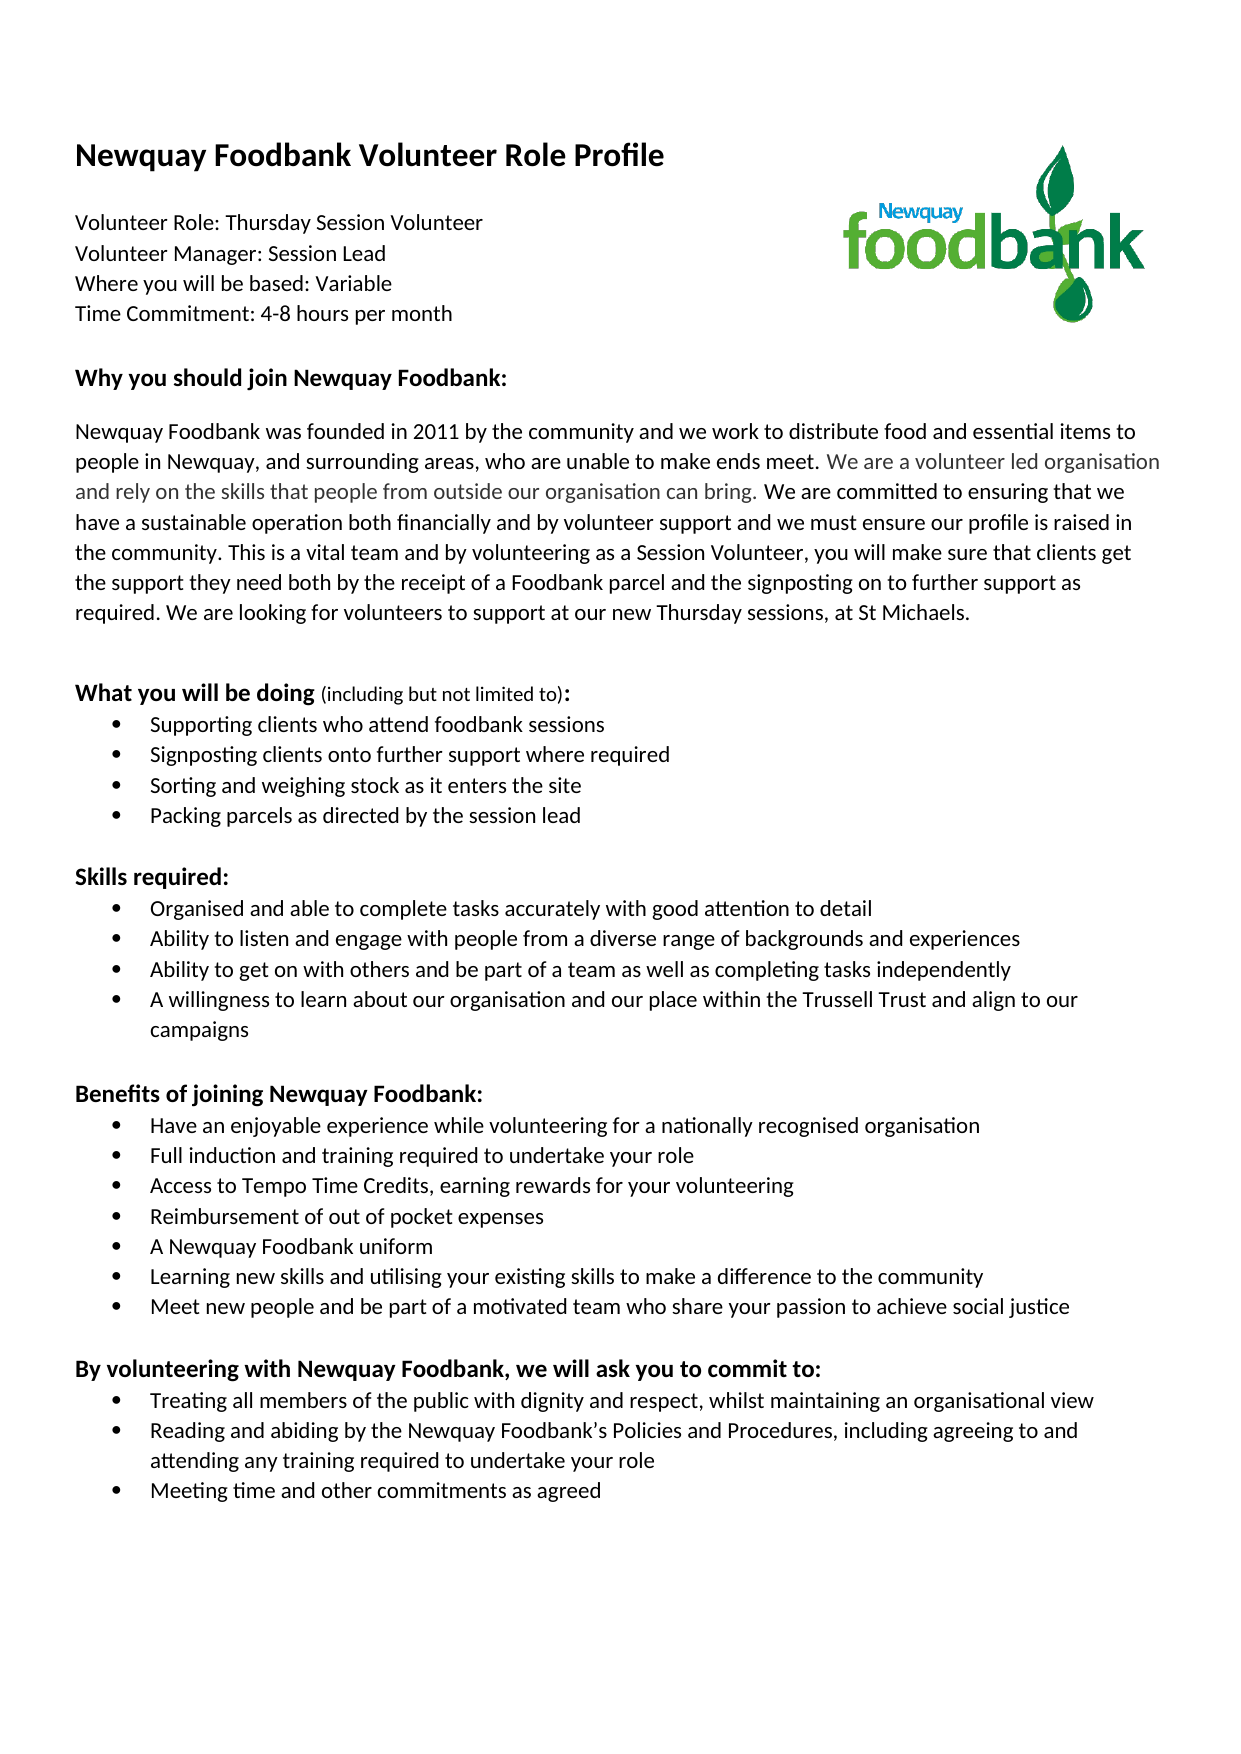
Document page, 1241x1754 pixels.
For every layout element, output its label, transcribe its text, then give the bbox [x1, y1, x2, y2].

list A Newquay Foodbank uniform [112, 1232, 1165, 1260]
list Sorting and weighing stock as it enters the site [112, 771, 1165, 799]
list Ability to listen and engage with people from a diverse range of backgrounds and experiences [112, 924, 1165, 952]
list Treating all members of the public with dignity and respect, whilst maintaining an organisational view [112, 1386, 1165, 1414]
list Learning new skills and utilising your existing skills to make a difference to the community [112, 1262, 1165, 1290]
picture [823, 134, 1166, 333]
list Meet new people and be part of a motivated team who share your passion to achieve social justice [112, 1292, 1165, 1320]
list Access to Tempo Time Credits, earning rewards for your volunteering [112, 1172, 1165, 1199]
list Organised and able to complete tasks accurately with good attention to detail [112, 894, 1165, 922]
text Where you will be based: Variable [75, 269, 1165, 297]
list Full induction and training required to undertake your role [112, 1141, 1165, 1169]
text What you will be doing (including but not limited to): [75, 677, 1165, 708]
list Reading and abiding by the Newquay Foodbank’s Policies and Procedures, including agreeing to and attending any training required to undertake your role [112, 1416, 1165, 1474]
text Newquay Foodbank Volunteer Role Profile [75, 134, 1165, 175]
text Skills required: [75, 861, 1165, 892]
list Packing parcels as directed by the session lead [112, 801, 1165, 829]
list Have an enjoyable experience while volunteering for a nationally recognised organisation [112, 1111, 1165, 1139]
text By volunteering with Newquay Foodbank, we will ask you to commit to: [75, 1353, 1165, 1383]
list A willingness to learn about our organisation and our place within the Trussell Trust and align to our campaigns [112, 985, 1165, 1043]
text Newquay Foodbank was founded in 2011 by the community and we work to distribute food and essential items to people in Newquay, and surrounding areas, who are unable to make ends meet. We are a volunteer led organisation and rely on the skills that people from outside our organisation can bring. We are committed to ensuring that we have a sustainable operation both financially and by volunteer support and we must ensure our profile is raised in the community. This is a vital team and by volunteering as a Session Volunteer, you will make sure that clients get the support they need both by the receipt of a Foodbank parcel and the signposting on to further support as required. We are looking for volunteers to support at our new Thursday sessions, at St Michaels. [75, 417, 1165, 626]
text Why you should join Newquay Foodbank: [75, 362, 1165, 393]
list Supporting clients who attend foodbank sessions [112, 710, 1165, 738]
list Ability to get on with others and be part of a team as well as completing tasks independently [112, 955, 1165, 983]
text Volunteer Role: Thursday Session Volunteer [75, 208, 1165, 236]
text Volunteer Manager: Session Lead [75, 239, 1165, 267]
text Benefits of joining Newquay Foodbank: [75, 1078, 1165, 1109]
text Time Commitment: 4-8 hours per month [75, 299, 1165, 327]
list Meeting time and other commitments as agreed [112, 1476, 1165, 1504]
list Signposting clients onto further support where required [112, 741, 1165, 768]
list Reimbursement of out of pocket expenses [112, 1202, 1165, 1230]
